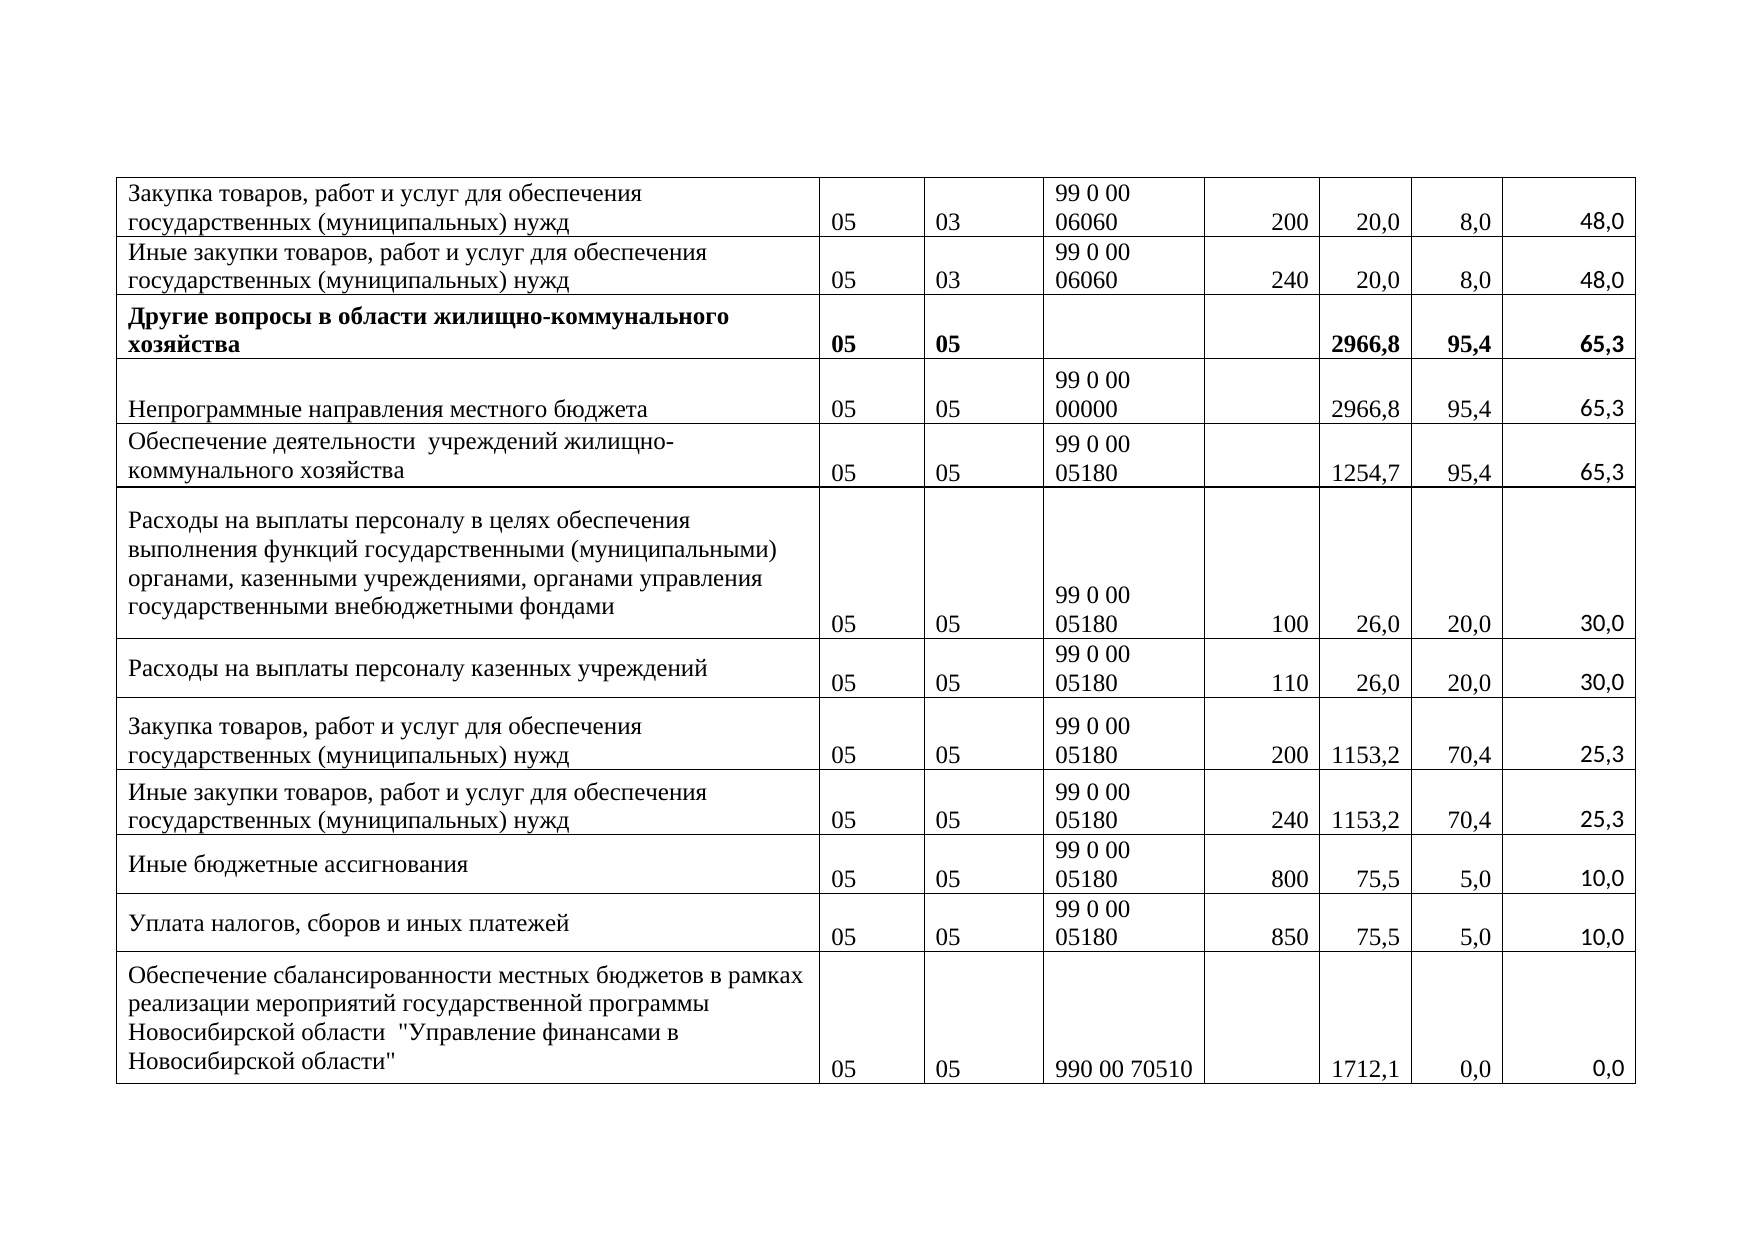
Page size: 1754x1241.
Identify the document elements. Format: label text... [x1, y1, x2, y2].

table_cell 75,5 [1320, 835, 1411, 893]
table_cell 05 [925, 488, 1043, 638]
table_cell 26,0 [1320, 639, 1411, 697]
table_cell 26,0 [1320, 488, 1411, 638]
table_cell 05 [820, 835, 924, 893]
table_cell 05 [820, 237, 924, 294]
table_cell 30,0 [1503, 488, 1635, 638]
table_cell 110 [1205, 639, 1319, 697]
table_cell Иные закупки товаров, работ и услуг для обеспечения государственных (муниципальных) нужд [117, 770, 819, 834]
table_cell Непрограммные направления местного бюджета [117, 359, 819, 422]
table_cell 20,0 [1320, 237, 1411, 294]
table_cell 95,4 [1412, 424, 1502, 486]
table_cell 05 [925, 359, 1043, 422]
table_cell 5,0 [1412, 835, 1502, 893]
table_cell 20,0 [1320, 178, 1411, 236]
table_cell 2966,8 [1320, 359, 1411, 422]
table_cell 05 [925, 894, 1043, 951]
table_cell 05 [820, 424, 924, 486]
table_cell 100 [1205, 488, 1319, 638]
table_cell 05 [820, 639, 924, 697]
table_cell 20,0 [1412, 639, 1502, 697]
table_cell 03 [925, 237, 1043, 294]
table_cell 05 [820, 770, 924, 834]
table_cell 05 [925, 835, 1043, 893]
table_cell 1153,2 [1320, 698, 1411, 768]
table_cell [1205, 359, 1319, 422]
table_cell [117, 237, 819, 294]
table_cell Расходы на выплаты персоналу в целях обеспечения выполнения функций государственными (муниципальными) органами, казенными учреждениями, органами управления государственными внебюджетными фондами [117, 488, 819, 638]
table_cell 05 [820, 178, 924, 236]
table_cell 99 0 00 06060 [1044, 178, 1204, 236]
table_cell Уплата налогов, сборов и иных платежей [117, 894, 819, 951]
table_cell 99 0 00 05180 [1044, 424, 1204, 486]
table_cell 10,0 [1503, 894, 1635, 951]
table_cell 48,0 [1503, 178, 1635, 236]
table_cell [1205, 295, 1319, 358]
table_cell 10,0 [1503, 835, 1635, 893]
table_cell 05 [820, 894, 924, 951]
table_cell Закупка товаров, работ и услуг для обеспечения государственных (муниципальных) нужд [117, 178, 819, 236]
table_cell 65,3 [1503, 424, 1635, 486]
table_cell [1044, 295, 1204, 358]
table_cell 8,0 [1412, 178, 1502, 236]
table_cell 8,0 [1412, 237, 1502, 294]
table_cell 99 0 00 05180 [1044, 639, 1204, 697]
table_cell 25,3 [1503, 698, 1635, 768]
table_cell 65,3 [1503, 295, 1635, 358]
table_cell 05 [925, 952, 1043, 1082]
table_cell 200 [1205, 698, 1319, 768]
table_cell 5,0 [1412, 894, 1502, 951]
table_cell 05 [925, 424, 1043, 486]
table_cell Другие вопросы в области жилищно-коммунального хозяйства [117, 295, 819, 358]
table_cell 95,4 [1412, 295, 1502, 358]
table_cell 03 [925, 178, 1043, 236]
table_cell 05 [925, 639, 1043, 697]
table_cell Закупка товаров, работ и услуг для обеспечения государственных (муниципальных) нужд [117, 698, 819, 768]
table_cell 850 [1205, 894, 1319, 951]
table_cell Расходы на выплаты персоналу казенных учреждений [117, 639, 819, 697]
table_cell 1254,7 [1320, 424, 1411, 486]
table_cell 70,4 [1412, 698, 1502, 768]
table_cell 05 [820, 488, 924, 638]
table_cell 800 [1205, 835, 1319, 893]
table_cell 20,0 [1412, 488, 1502, 638]
table_cell 240 [1205, 770, 1319, 834]
table_cell 240 [1205, 237, 1319, 294]
table_cell 1712,1 [1320, 952, 1411, 1082]
table_cell 99 0 00 05180 [1044, 770, 1204, 834]
table_cell Иные бюджетные ассигнования [117, 835, 819, 893]
table_cell [1205, 424, 1319, 486]
table_cell 05 [820, 359, 924, 422]
table_cell 2966,8 [1320, 295, 1411, 358]
table_cell 05 [925, 698, 1043, 768]
table_cell 99 0 00 05180 [1044, 698, 1204, 768]
table_cell 99 0 00 06060 [1044, 237, 1204, 294]
table_cell 05 [820, 698, 924, 768]
table_cell 1153,2 [1320, 770, 1411, 834]
table_cell 990 00 70510 [1044, 952, 1204, 1082]
table_cell 30,0 [1503, 639, 1635, 697]
table_cell 48,0 [1503, 237, 1635, 294]
table_cell 95,4 [1412, 359, 1502, 422]
table_cell 05 [925, 770, 1043, 834]
table_cell 99 0 00 05180 [1044, 894, 1204, 951]
table_cell Обеспечение сбалансированности местных бюджетов в рамках реализации мероприятий государственной программы Новосибирской области "Управление финансами в Новосибирской области" [117, 952, 819, 1082]
table_cell 99 0 00 05180 [1044, 835, 1204, 893]
table_cell 200 [1205, 178, 1319, 236]
table_cell 05 [925, 295, 1043, 358]
table_cell Обеспечение деятельности учреждений жилищно-коммунального хозяйства [117, 424, 819, 486]
table_cell 05 [820, 952, 924, 1082]
table_cell 65,3 [1503, 359, 1635, 422]
table_cell 25,3 [1503, 770, 1635, 834]
table_cell 75,5 [1320, 894, 1411, 951]
table_cell 70,4 [1412, 770, 1502, 834]
table_cell 99 0 00 05180 [1044, 488, 1204, 638]
table_cell 05 [820, 295, 924, 358]
table_cell 0,0 [1503, 952, 1635, 1082]
table_cell 99 0 00 00000 [1044, 359, 1204, 422]
table_cell [1205, 952, 1319, 1082]
table_cell 0,0 [1412, 952, 1502, 1082]
